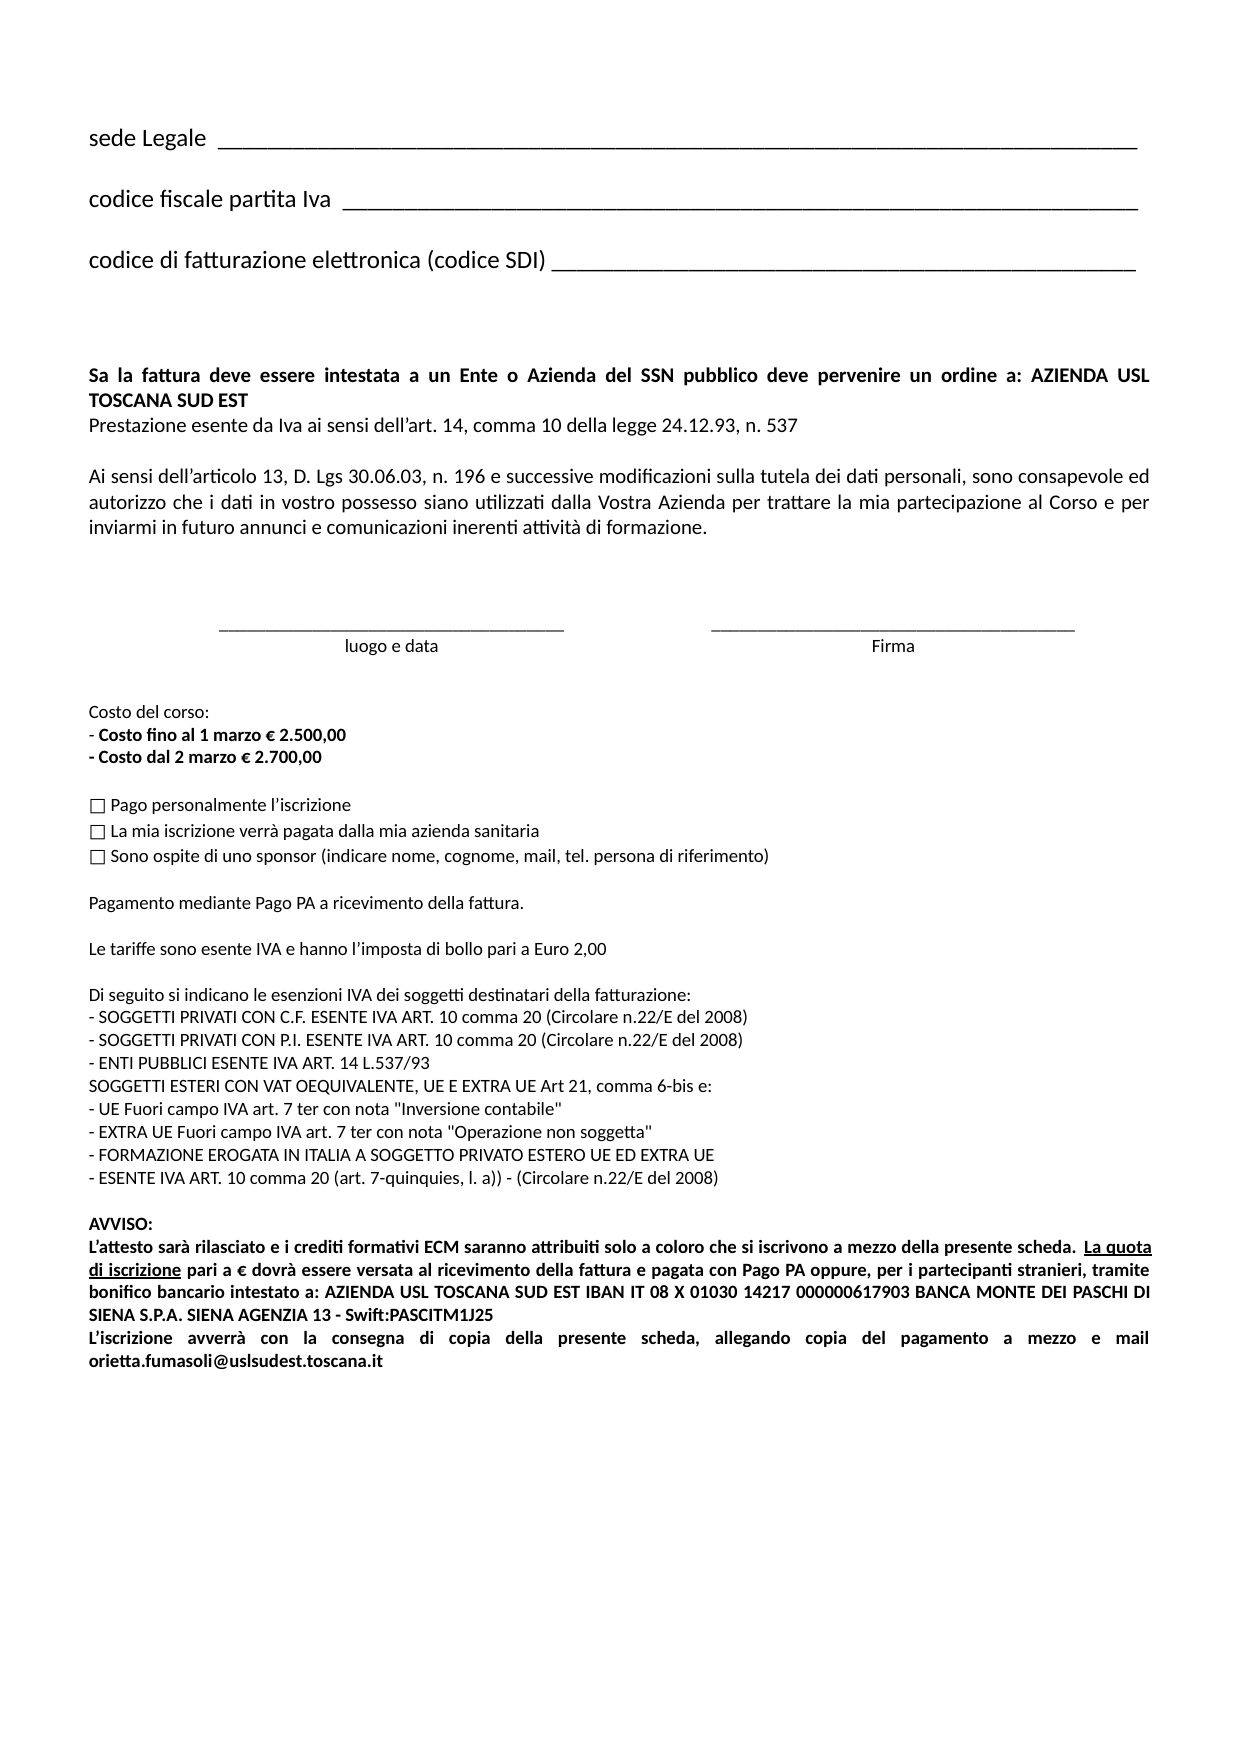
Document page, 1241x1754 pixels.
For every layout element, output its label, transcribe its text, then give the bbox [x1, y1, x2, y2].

text Costo del corso: [88, 700, 1152, 723]
text luogo e data Firma [88, 634, 1152, 657]
text L’attesto sarà rilasciato e i crediti formativi ECM saranno attribuiti solo a coloro che si iscrivono a mezzo della presente scheda. La quota di iscrizione pari a € dovrà essere versata al ricevimento della fattura e pagata con Pago PA oppure, per i partecipanti stranieri, tramite bonifico bancario intestato a: AZIENDA USL TOSCANA SUD EST IBAN IT 08 X 01030 14217 000000617903 BANCA MONTE DEI PASCHI DI SIENA S.P.A. SIENA AGENZIA 13 - Swift:PASCITM1J25 [88, 1235, 1152, 1326]
text □ Pago personalmente l’iscrizione [88, 792, 1152, 817]
text - Costo dal 2 marzo € 2.700,00 [88, 746, 1152, 769]
text Prestazione esente da Iva ai sensi dell’art. 14, comma 10 della legge 24.12.93, n. 537 [88, 413, 1152, 438]
text Pagamento mediante Pago PA a ricevimento della fattura. [88, 891, 1152, 914]
text Ai sensi dell’articolo 13, D. Lgs 30.06.03, n. 196 e successive modificazioni sulla tutela dei dati personali, sono consapevole ed autorizzo che i dati in vostro possesso siano utilizzati dalla Vostra Azienda per trattare la mia partecipazione al Corso e per inviarmi in futuro annunci e comunicazioni inerenti attività di formazione. [88, 463, 1152, 540]
text sede Legale __________________________________________________________________________ [88, 123, 1152, 153]
text - SOGGETTI PRIVATI CON C.F. ESENTE IVA ART. 10 comma 20 (Circolare n.22/E del 2008) [88, 1006, 1152, 1028]
text Di seguito si indicano le esenzioni IVA dei soggetti destinatari della fatturazione: [88, 983, 1152, 1006]
text Le tariffe sono esente IVA e hanno l’imposta di bollo pari a Euro 2,00 [88, 937, 1152, 960]
text Sa la fattura deve essere intestata a un Ente o Azienda del SSN pubblico deve pervenire un ordine a: AZIENDA USL TOSCANA SUD EST [88, 362, 1152, 413]
text - EXTRA UE Fuori campo IVA art. 7 ter con nota "Operazione non soggetta" [88, 1120, 1152, 1143]
text SOGGETTI ESTERI CON VAT OEQUIVALENTE, UE E EXTRA UE Art 21, comma 6-bis e: [88, 1074, 1152, 1097]
text - Costo fino al 1 marzo € 2.500,00 [88, 723, 1152, 746]
text - FORMAZIONE EROGATA IN ITALIA A SOGGETTO PRIVATO ESTERO UE ED EXTRA UE [88, 1143, 1152, 1166]
text _____________________________________ _______________________________________ [88, 611, 1152, 634]
text - ENTI PUBBLICI ESENTE IVA ART. 14 L.537/93 [88, 1051, 1152, 1074]
text □ La mia iscrizione verrà pagata dalla mia azienda sanitaria [88, 817, 1152, 843]
text L’iscrizione avverrà con la consegna di copia della presente scheda, allegando copia del pagamento a mezzo e mail orietta.fumasoli@uslsudest.toscana.it [88, 1326, 1152, 1372]
text - SOGGETTI PRIVATI CON P.I. ESENTE IVA ART. 10 comma 20 (Circolare n.22/E del 2008) [88, 1028, 1152, 1051]
text □ Sono ospite di uno sponsor (indicare nome, cognome, mail, tel. persona di riferimento) [88, 843, 1152, 868]
text codice fiscale partita Iva ________________________________________________________________ [88, 184, 1152, 214]
text - UE Fuori campo IVA art. 7 ter con nota "Inversione contabile" [88, 1097, 1152, 1120]
text codice di fatturazione elettronica (codice SDI) _______________________________________________ [88, 245, 1152, 275]
text AVVISO: [88, 1212, 1152, 1235]
text - ESENTE IVA ART. 10 comma 20 (art. 7-quinquies, l. a)) - (Circolare n.22/E del 2008) [88, 1166, 1152, 1189]
